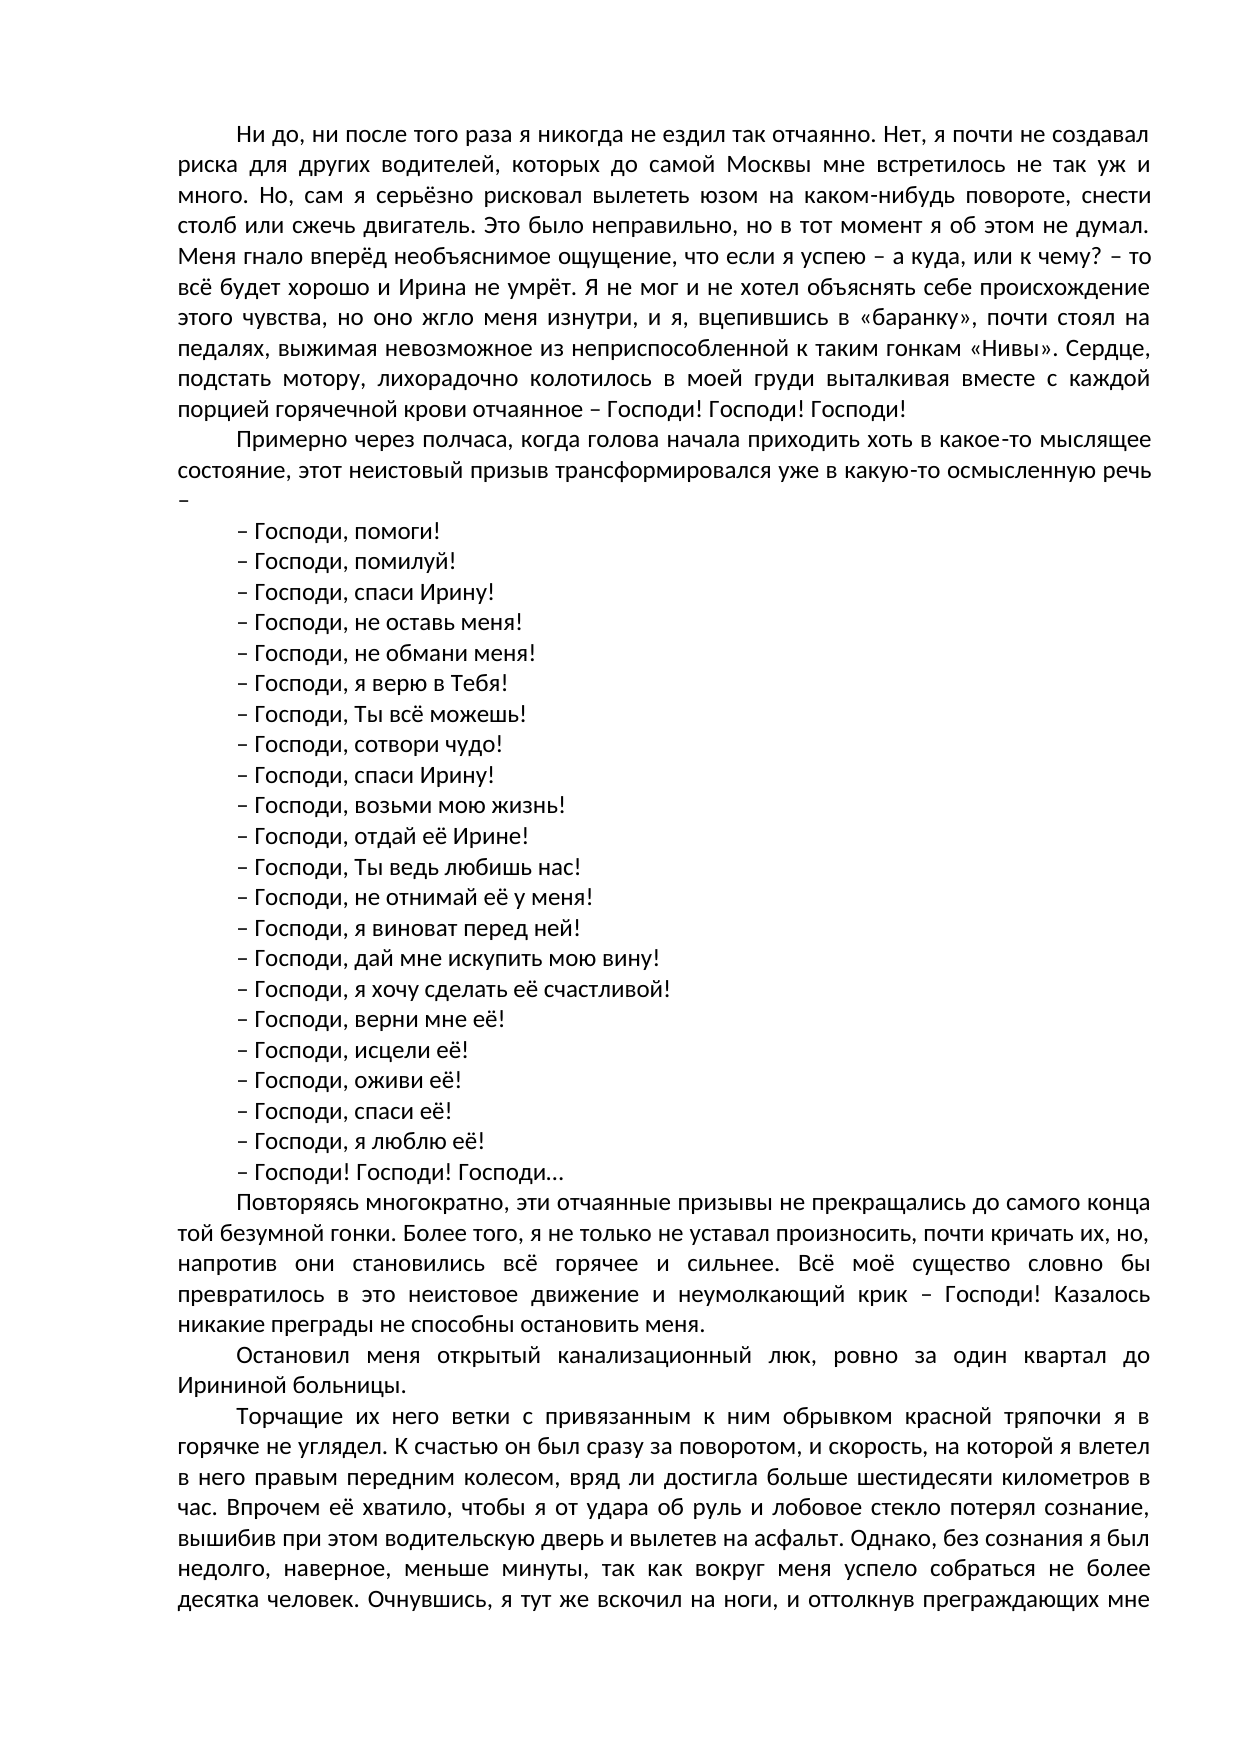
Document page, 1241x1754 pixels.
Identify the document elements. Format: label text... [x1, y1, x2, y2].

text – Господи, я виноват перед ней! [177, 912, 1152, 942]
text – Господи, оживи её! [177, 1064, 1152, 1095]
text – Господи, спаси её! [177, 1095, 1152, 1125]
text – Господи, сотвори чудо! [177, 728, 1152, 759]
text – Господи, я люблю её! [177, 1125, 1152, 1156]
text – Господи, дай мне искупить мою вину! [177, 942, 1152, 973]
text – Господи, я хочу сделать её счастливой! [177, 973, 1152, 1003]
text Ни до, ни после того раза я никогда не ездил так отчаянно. Нет, я почти не создавал риска для других водителей, которых до самой Москвы мне встретилось не так уж и много. Но, сам я серьёзно рисковал вылететь юзом на каком-нибудь повороте, снести столб или сжечь двигатель. Это было неправильно, но в тот момент я об этом не думал. Меня гнало вперёд необъяснимое ощущение, что если я успею – а куда, или к чему? – то всё будет хорошо и Ирина не умрёт. Я не мог и не хотел объяснять себе происхождение этого чувства, но оно жгло меня изнутри, и я, вцепившись в «баранку», почти стоял на педалях, выжимая невозможное из неприспособленной к таким гонкам «Нивы». Сердце, подстать мотору, лихорадочно колотилось в моей груди выталкивая вместе с каждой порцией горячечной крови отчаянное – Господи! Господи! Господи! [177, 118, 1152, 423]
text – Господи, не обмани меня! [177, 637, 1152, 667]
text – Господи, помоги! [177, 515, 1152, 545]
text – Господи, помилуй! [177, 545, 1152, 576]
text – Господи, Ты всё можешь! [177, 698, 1152, 728]
text Повторяясь многократно, эти отчаянные призывы не прекращались до самого конца той безумной гонки. Более того, я не только не уставал произносить, почти кричать их, но, напротив они становились всё горячее и сильнее. Всё моё существо словно бы превратилось в это неистовое движение и неумолкающий крик – Господи! Казалось никакие преграды не способны остановить меня. [177, 1186, 1152, 1339]
text – Господи, не отнимай её у меня! [177, 881, 1152, 912]
text Примерно через полчаса, когда голова начала приходить хоть в какое-то мыслящее состояние, этот неистовый призыв трансформировался уже в какую-то осмысленную речь – [177, 423, 1152, 515]
text – Господи, верни мне её! [177, 1003, 1152, 1034]
text – Господи, исцели её! [177, 1034, 1152, 1064]
text – Господи! Господи! Господи… [177, 1156, 1152, 1186]
text – Господи, Ты ведь любишь нас! [177, 851, 1152, 881]
text – Господи, спаси Ирину! [177, 576, 1152, 606]
text – Господи, не оставь меня! [177, 606, 1152, 637]
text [177, 1400, 1152, 1614]
text – Господи, я верю в Тебя! [177, 667, 1152, 698]
text – Господи, возьми мою жизнь! [177, 789, 1152, 820]
text Остановил меня открытый канализационный люк, ровно за один квартал до Ирининой больницы. [177, 1339, 1152, 1400]
text – Господи, отдай её Ирине! [177, 820, 1152, 851]
text – Господи, спаси Ирину! [177, 759, 1152, 789]
